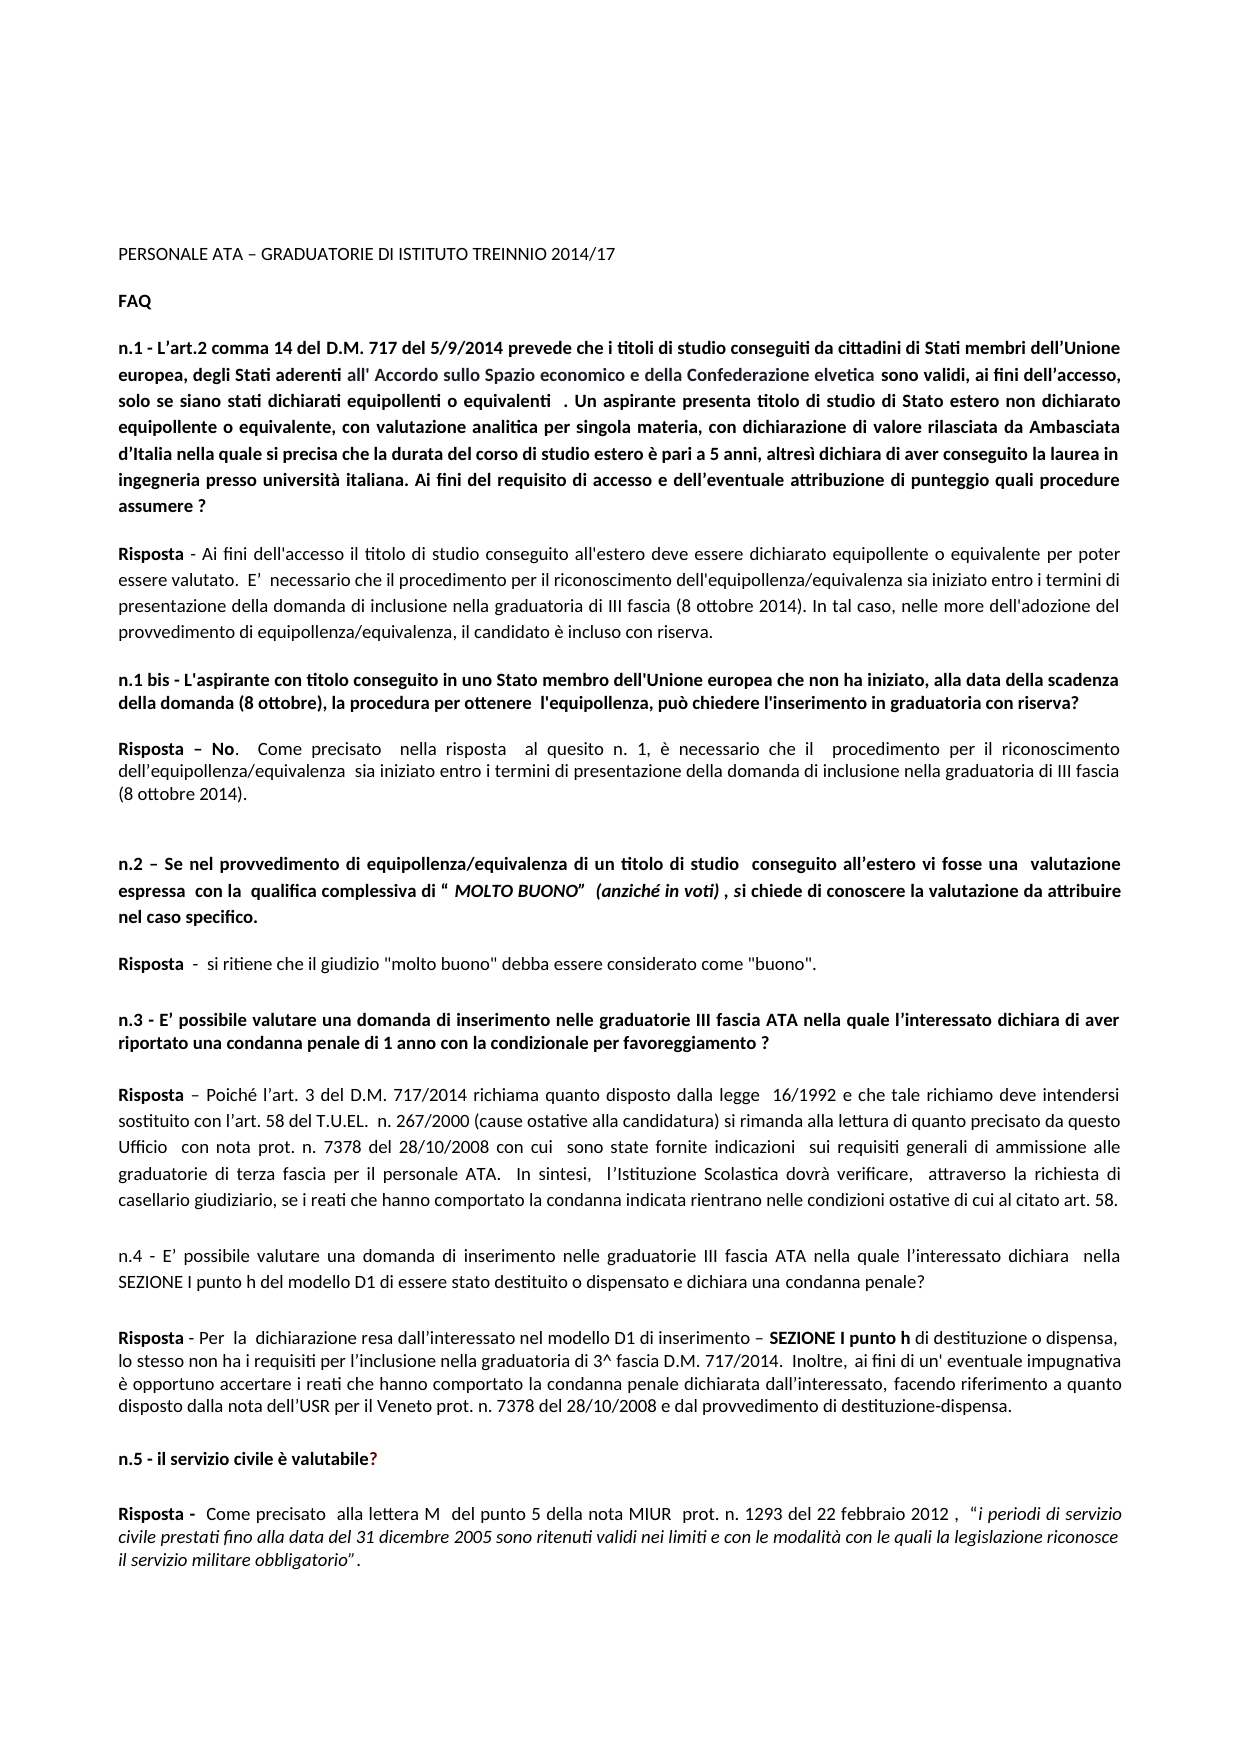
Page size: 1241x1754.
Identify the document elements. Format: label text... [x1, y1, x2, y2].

text n.1 - L’art.2 comma 14 del D.M. 717 del 5/9/2014 prevede che i titoli di studio conseguiti da cittadini di Stati membri dell’Unione europea, degli Stati aderenti all' Accordo sullo Spazio economico e della Confederazione elvetica sono validi, ai fini dell’accesso, solo se siano stati dichiarati equipollenti o equivalenti . Un aspirante presenta titolo di studio di Stato estero non dichiarato equipollente o equivalente, con valutazione analitica per singola materia, con dichiarazione di valore rilasciata da Ambasciata d’Italia nella quale si precisa che la durata del corso di studio estero è pari a 5 anni, altresì dichiara di aver conseguito la laurea in ingegneria presso università italiana. Ai fini del requisito di accesso e dell’eventuale attribuzione di punteggio quali procedure assumere ? [118, 336, 1122, 517]
text Risposta - si ritiene che il giudizio "molto buono" debba essere considerato come "buono". [118, 952, 1122, 975]
text Risposta - Per la dichiarazione resa dall’interessato nel modello D1 di inserimento – SEZIONE I punto h di destituzione o dispensa, lo stesso non ha i requisiti per l’inclusione nella graduatoria di 3^ fascia D.M. 717/2014. Inoltre, ai fini di un' eventuale impugnativa è opportuno accertare i reati che hanno comportato la condanna penale dichiarata dall’interessato, facendo riferimento a quanto disposto dalla nota dell’USR per il Veneto prot. n. 7378 del 28/10/2008 e dal provvedimento di destituzione-dispensa. [118, 1326, 1122, 1417]
text Risposta - Come precisato alla lettera M del punto 5 della nota MIUR prot. n. 1293 del 22 febbraio 2012 , “i periodi di servizio civile prestati fino alla data del 31 dicembre 2005 sono ritenuti validi nei limiti e con le modalità con le quali la legislazione riconosce il servizio militare obbligatorio”. [118, 1502, 1122, 1571]
text n.5 - il servizio civile è valutabile? [118, 1447, 1122, 1469]
text n.1 bis - L'aspirante con titolo conseguito in uno Stato membro dell'Unione europea che non ha iniziato, alla data della scadenza della domanda (8 ottobre), la procedura per ottenere l'equipollenza, può chiedere l'inserimento in graduatoria con riserva? [118, 668, 1122, 714]
text n.4 - E’ possibile valutare una domanda di inserimento nelle graduatorie III fascia ATA nella quale l’interessato dichiara nella SEZIONE I punto h del modello D1 di essere stato destituito o dispensato e dichiara una condanna penale? [118, 1244, 1122, 1293]
text Risposta – No. Come precisato nella risposta al quesito n. 1, è necessario che il procedimento per il riconoscimento dell’equipollenza/equivalenza sia iniziato entro i termini di presentazione della domanda di inclusione nella graduatoria di III fascia (8 ottobre 2014). [118, 737, 1122, 805]
text n.3 - E’ possibile valutare una domanda di inserimento nelle graduatorie III fascia ATA nella quale l’interessato dichiara di aver riportato una condanna penale di 1 anno con la condizionale per favoreggiamento ? [118, 1008, 1122, 1054]
text FAQ [118, 289, 1122, 312]
text Risposta – Poiché l’art. 3 del D.M. 717/2014 richiama quanto disposto dalla legge 16/1992 e che tale richiamo deve intendersi sostituito con l’art. 58 del T.U.EL. n. 267/2000 (cause ostative alla candidatura) si rimanda alla lettura di quanto precisato da questo Ufficio con nota prot. n. 7378 del 28/10/2008 con cui sono state fornite indicazioni sui requisiti generali di ammissione alle graduatorie di terza fascia per il personale ATA. In sintesi, l’Istituzione Scolastica dovrà verificare, attraverso la richiesta di casellario giudiziario, se i reati che hanno comportato la condanna indicata rientrano nelle condizioni ostative di cui al citato art. 58. [118, 1083, 1122, 1211]
text Risposta - Ai fini dell'accesso il titolo di studio conseguito all'estero deve essere dichiarato equipollente o equivalente per poter essere valutato. E’ necessario che il procedimento per il riconoscimento dell'equipollenza/equivalenza sia iniziato entro i termini di presentazione della domanda di inclusione nella graduatoria di III fascia (8 ottobre 2014). In tal caso, nelle more dell'adozione del provvedimento di equipollenza/equivalenza, il candidato è incluso con riserva. [118, 542, 1122, 644]
text PERSONALE ATA – GRADUATORIE DI ISTITUTO TREINNIO 2014/17 [118, 242, 1122, 265]
text n.2 – Se nel provvedimento di equipollenza/equivalenza di un titolo di studio conseguito all’estero vi fosse una valutazione espressa con la qualifica complessiva di “ MOLTO BUONO” (anziché in voti) , si chiede di conoscere la valutazione da attribuire nel caso specifico. [118, 853, 1122, 928]
